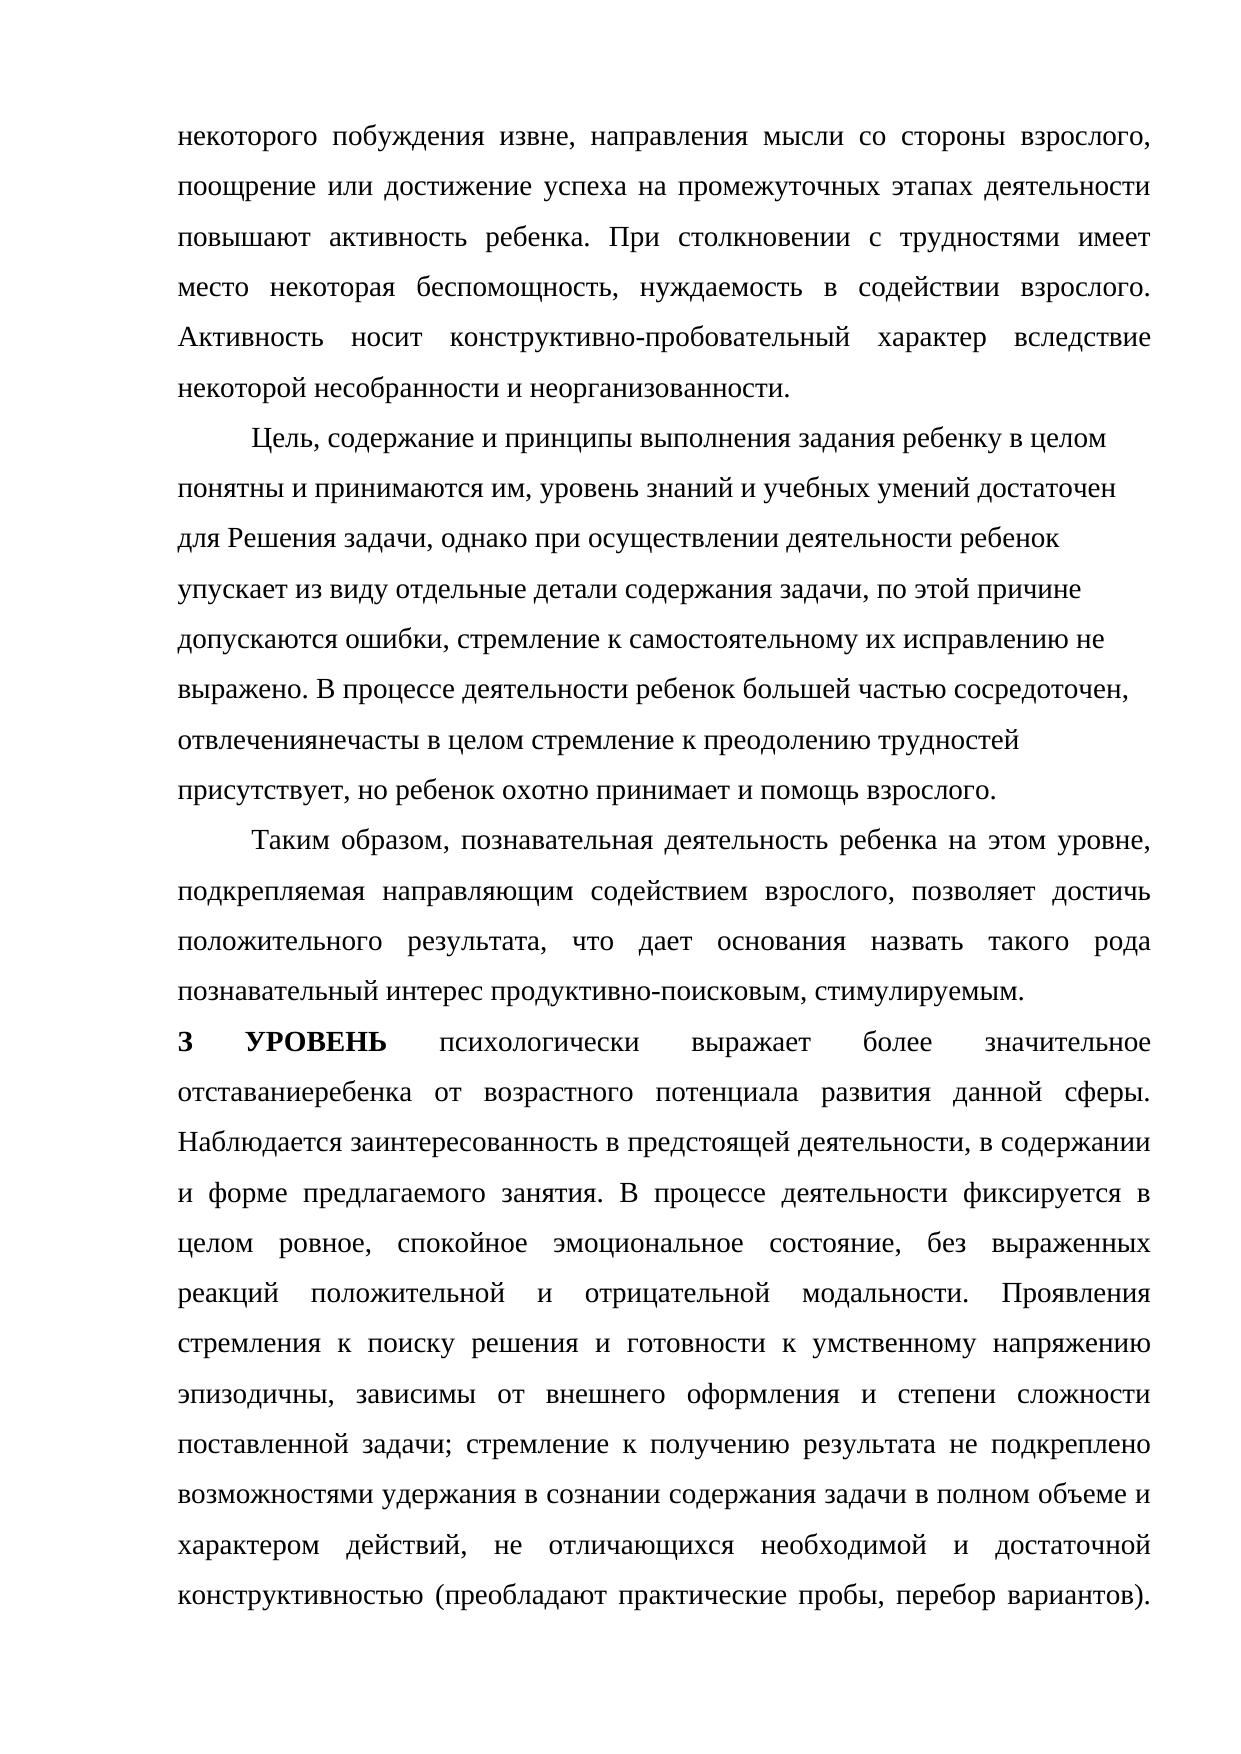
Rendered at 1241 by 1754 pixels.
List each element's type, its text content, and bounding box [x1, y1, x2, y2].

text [177, 118, 1152, 403]
text Таким образом, познавательная деятельность ребенка на этом уровне, подкрепляемая направляющим содействием взрослого, позволяет достичь положительного результата, что дает основания назвать такого рода познавательный интерес продуктивно-поисковым, стимулируемым. [177, 822, 1152, 1007]
text Цель, содержание и принципы выполнения задания ребенку в целом понятны и принимаются им, уровень знаний и учебных умений достаточен для Решения задачи, однако при осуществлении деятельности ребенок упускает из виду отдельные детали содержания задачи, по этой причине допускаются ошибки, стремление к самостоятельному их исправлению не выражено. В процессе деятельности ребенок большей частью сосредоточен, отвлечениянечасты в целом стремление к преодолению трудностей присутствует, но ребенок охотно принимает и помощь взрослого. [177, 420, 1152, 806]
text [177, 1024, 1152, 1611]
